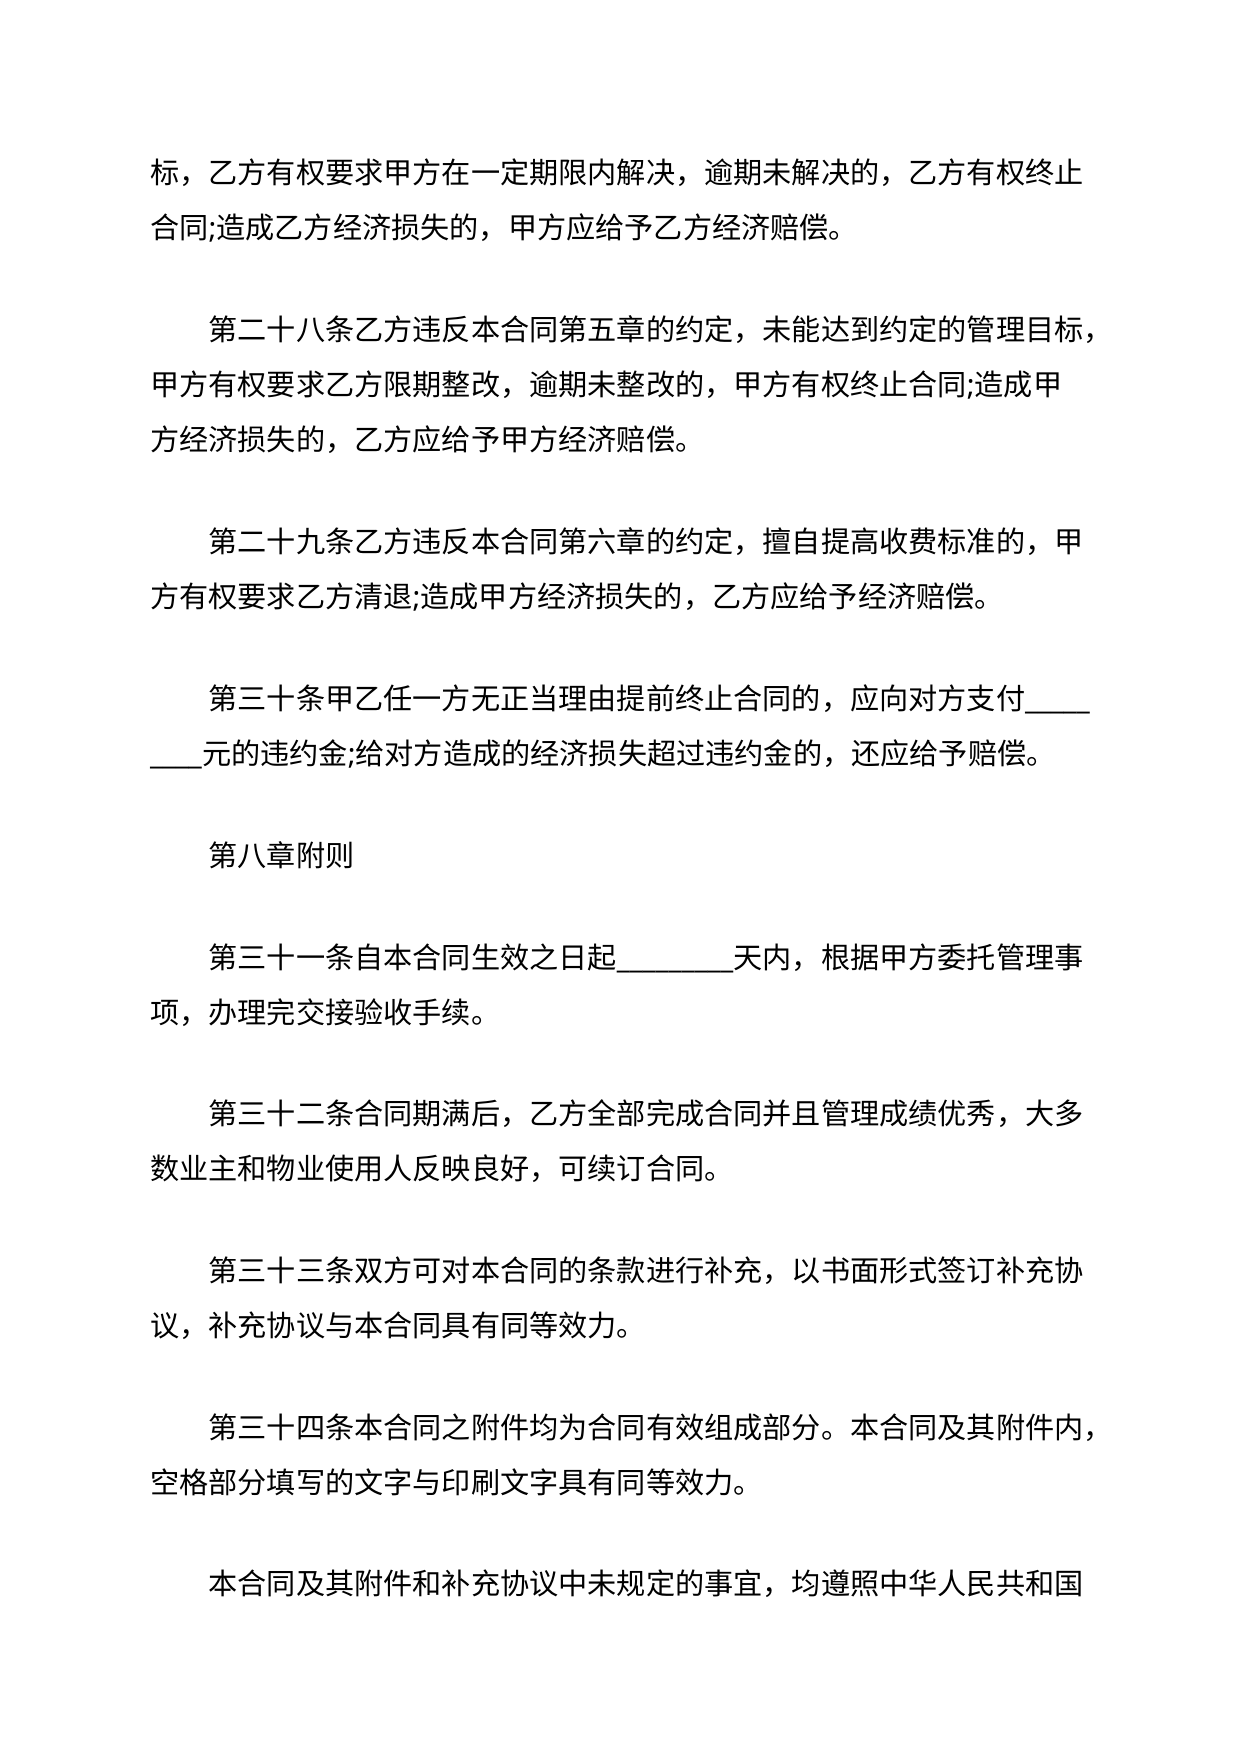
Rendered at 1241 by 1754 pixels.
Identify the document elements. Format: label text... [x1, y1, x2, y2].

text 第二十八条乙方违反本合同第五章的约定，未能达到约定的管理目标，甲方有权要求乙方限期整改，逾期未整改的，甲方有权终止合同;造成甲方经济损失的，乙方应给予甲方经济赔偿。 [150, 307, 1090, 459]
text 第八章附则 [150, 832, 1090, 875]
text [150, 150, 1090, 247]
text 第三十二条合同期满后，乙方全部完成合同并且管理成绩优秀，大多数业主和物业使用人反映良好，可续订合同。 [150, 1091, 1090, 1188]
text 第三十条甲乙任一方无正当理由提前终止合同的，应向对方支付_________元的违约金;给对方造成的经济损失超过违约金的，还应给予赔偿。 [150, 675, 1090, 773]
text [150, 1561, 1090, 1603]
text 第三十一条自本合同生效之日起_________天内，根据甲方委托管理事项，办理完交接验收手续。 [150, 934, 1090, 1031]
text 第三十三条双方可对本合同的条款进行补充，以书面形式签订补充协议，补充协议与本合同具有同等效力。 [150, 1248, 1090, 1345]
text 第三十四条本合同之附件均为合同有效组成部分。本合同及其附件内，空格部分填写的文字与印刷文字具有同等效力。 [150, 1404, 1090, 1501]
text 第二十九条乙方违反本合同第六章的约定，擅自提高收费标准的，甲方有权要求乙方清退;造成甲方经济损失的，乙方应给予经济赔偿。 [150, 518, 1090, 616]
